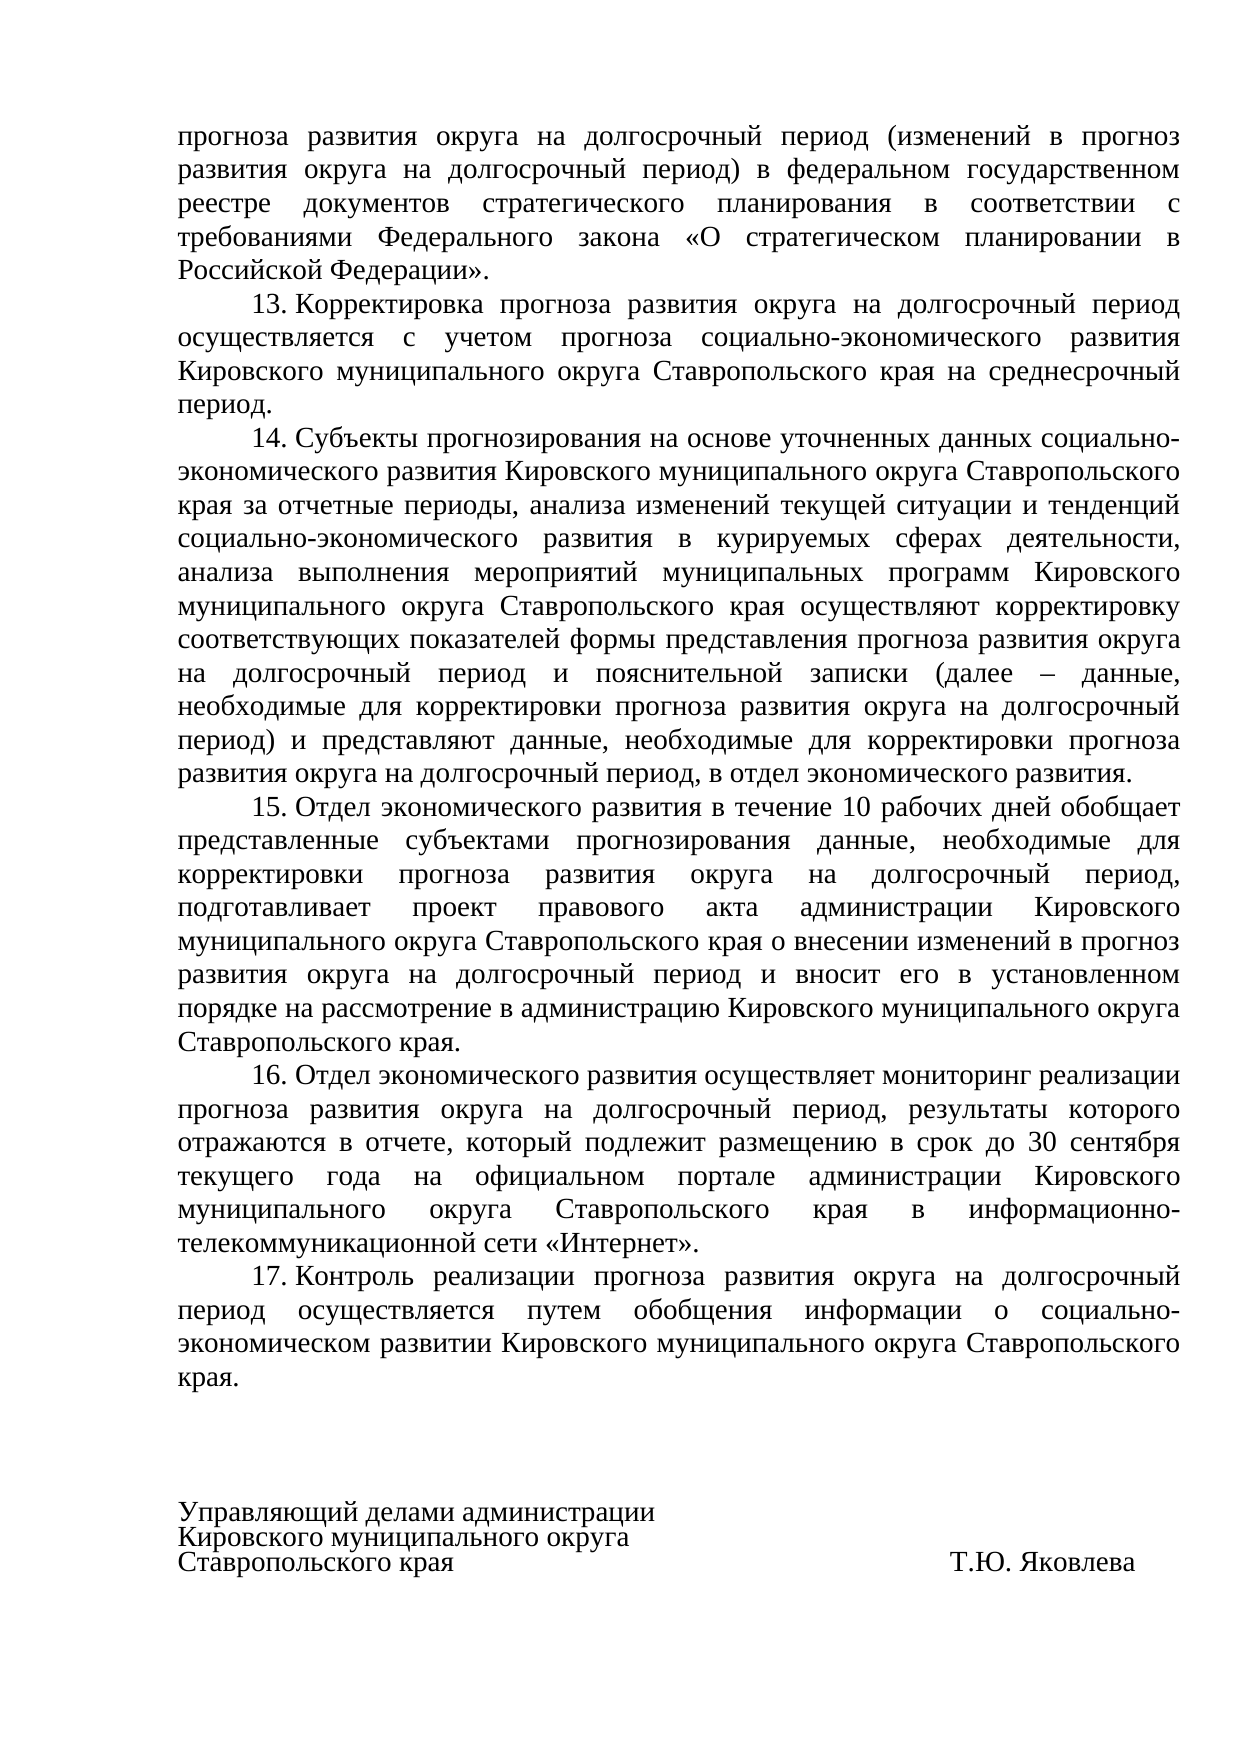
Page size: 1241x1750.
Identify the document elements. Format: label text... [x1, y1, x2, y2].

text Кировского муниципального округа [177, 1526, 1181, 1551]
text 14. Субъекты прогнозирования на основе уточненных данных социально-экономического развития Кировского муниципального округа Ставропольского края за отчетные периоды, анализа изменений текущей ситуации и тенденций социально-экономического развития в курируемых сферах деятельности, анализа выполнения мероприятий муниципальных программ Кировского муниципального округа Ставропольского края осуществляют корректировку соответствующих показателей формы представления прогноза развития округа на долгосрочный период и пояснительной записки (далее – данные, необходимые для корректировки прогноза развития округа на долгосрочный период) и представляют данные, необходимые для корректировки прогноза развития округа на долгосрочный период, в отдел экономического развития. [177, 420, 1181, 789]
text 16. Отдел экономического развития осуществляет мониторинг реализации прогноза развития округа на долгосрочный период, результаты которого отражаются в отчете, который подлежит размещению в срок до 30 сентября текущего года на официальном портале администрации Кировского муниципального округа Ставропольского края в информационно-телекоммуникационной сети «Интернет». [177, 1057, 1181, 1258]
text 15. Отдел экономического развития в течение 10 рабочих дней обобщает представленные субъектами прогнозирования данные, необходимые для корректировки прогноза развития округа на долгосрочный период, подготавливает проект правового акта администрации Кировского муниципального округа Ставропольского края о внесении изменений в прогноз развития округа на долгосрочный период и вносит его в установленном порядке на рассмотрение в администрацию Кировского муниципального округа Ставропольского края. [177, 789, 1181, 1057]
text Ставропольского края Т.Ю. Яковлева [177, 1551, 1181, 1576]
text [177, 118, 1181, 286]
text 17. Контроль реализации прогноза развития округа на долгосрочный период осуществляется путем обобщения информации о социально-экономическом развитии Кировского муниципального округа Ставропольского края. [177, 1258, 1181, 1393]
text Управляющий делами администрации [177, 1501, 1181, 1526]
text 13. Корректировка прогноза развития округа на долгосрочный период осуществляется с учетом прогноза социально-экономического развития Кировского муниципального округа Ставропольского края на среднесрочный период. [177, 286, 1181, 420]
